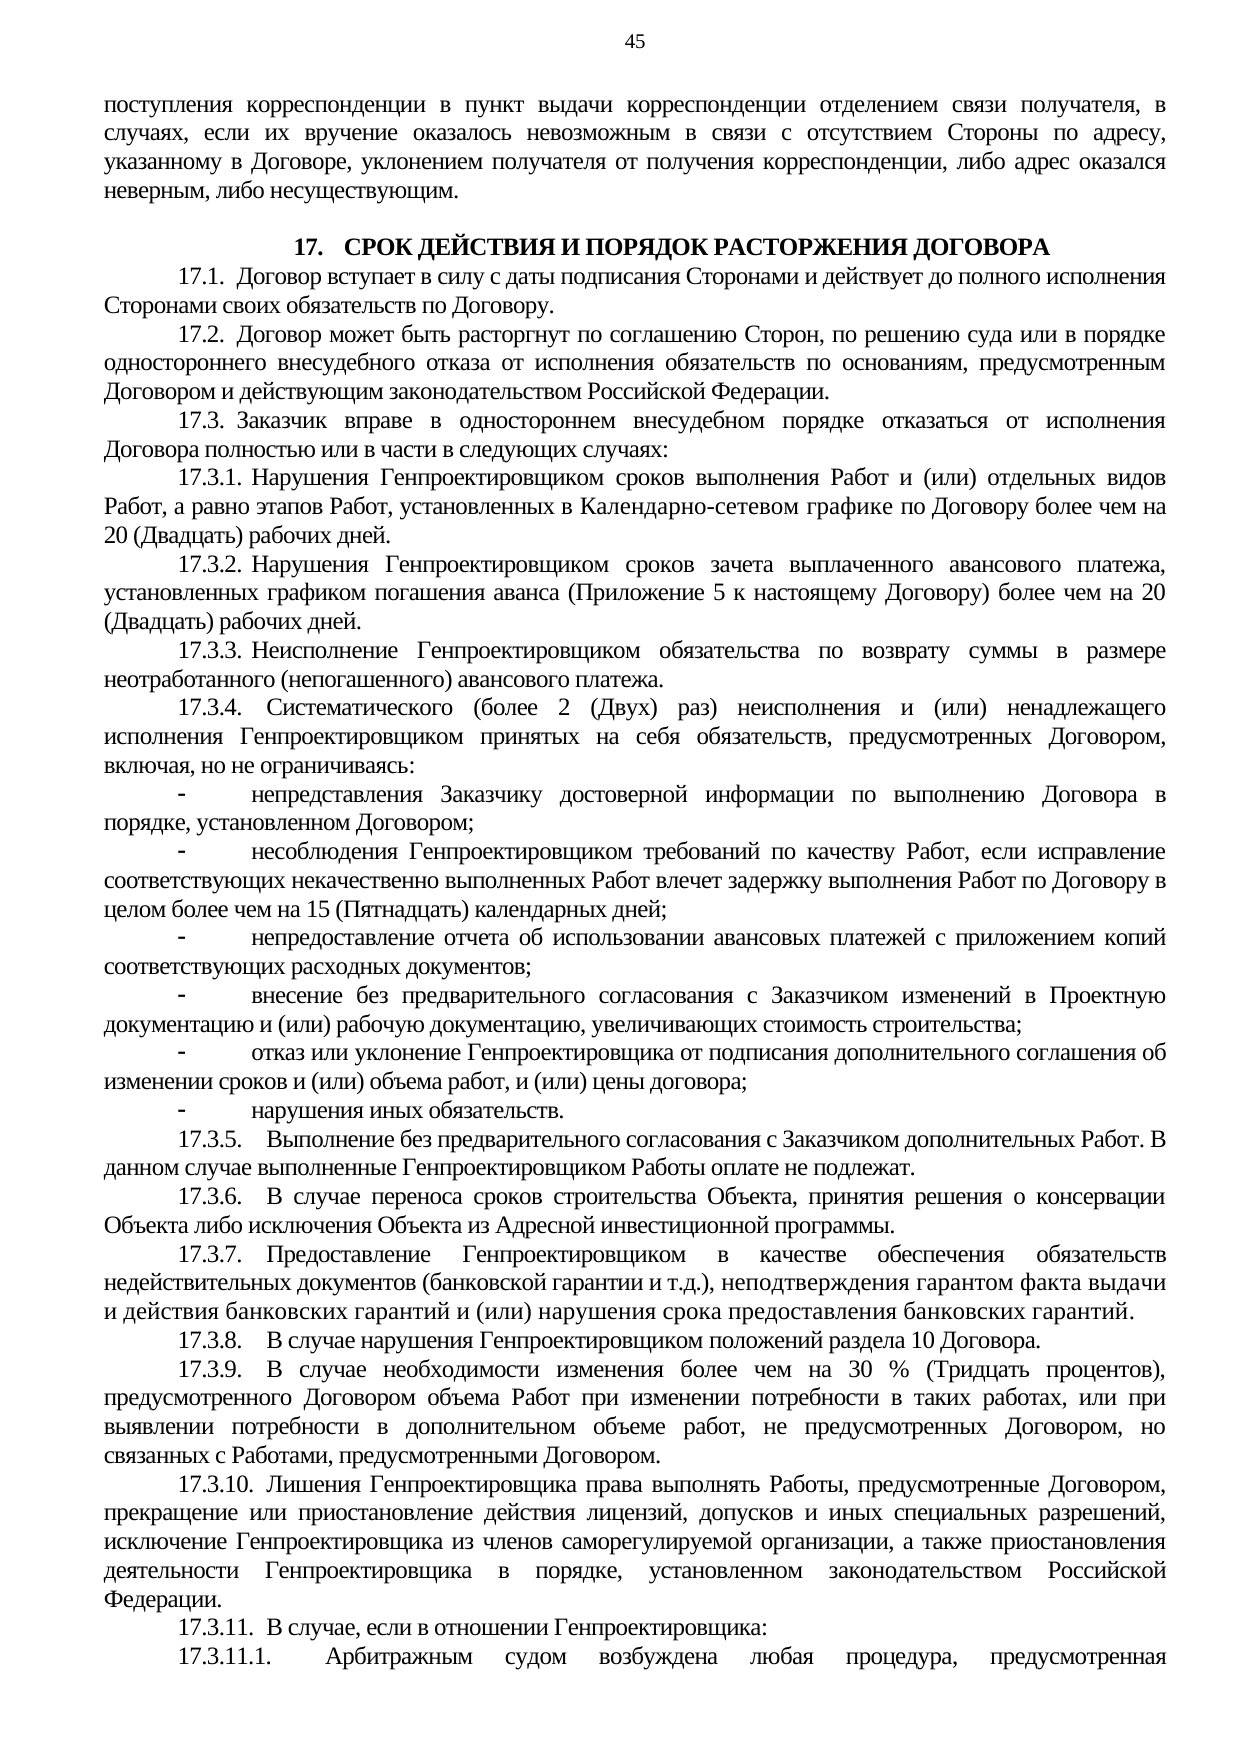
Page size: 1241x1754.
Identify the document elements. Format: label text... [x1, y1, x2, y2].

list непредставления Заказчику достоверной информации по выполнению Договора в порядке, установленном Договором; [103, 779, 1167, 836]
list Предоставление Генпроектировщиком в качестве обеспечения обязательств недействительных документов (банковской гарантии и т.д.), неподтверждения гарантом факта выдачи и действия банковских гарантий и (или) нарушения срока предоставления банковских гарантий. [103, 1239, 1167, 1325]
list Договор вступает в силу с даты подписания Сторонами и действует до полного исполнения Сторонами своих обязательств по Договору. [103, 261, 1167, 319]
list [103, 1641, 1167, 1670]
list отказ или уклонение Генпроектировщика от подписания дополнительного соглашения об изменении сроков и (или) объема работ, и (или) цены договора; [103, 1037, 1167, 1095]
list нарушения иных обязательств. [103, 1095, 1167, 1124]
list Нарушения Генпроектировщиком сроков зачета выплаченного авансового платежа, установленных графиком погашения аванса (Приложение 5 к настоящему Договору) более чем на 20 (Двадцать) рабочих дней. [103, 549, 1167, 635]
list В случае, если в отношении Генпроектировщика: [103, 1612, 1167, 1641]
list В случае нарушения Генпроектировщиком положений раздела 10 Договора. [103, 1325, 1167, 1354]
list Лишения Генпроектировщика права выполнять Работы, предусмотренные Договором, прекращение или приостановление действия лицензий, допусков и иных специальных разрешений, исключение Генпроектировщика из членов саморегулируемой организации, а также приостановления деятельности Генпроектировщика в порядке, установленном законодательством Российской Федерации. [103, 1469, 1167, 1612]
list Систематического (более 2 (Двух) раз) неисполнения и (или) ненадлежащего исполнения Генпроектировщиком принятых на себя обязательств, предусмотренных Договором, включая, но не ограничиваясь: [103, 692, 1167, 779]
list внесение без предварительного согласования с Заказчиком изменений в Проектную документацию и (или) рабочую документацию, увеличивающих стоимость строительства; [103, 980, 1167, 1037]
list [103, 89, 1167, 204]
list несоблюдения Генпроектировщиком требований по качеству Работ, если исправление соответствующих некачественно выполненных Работ влечет задержку выполнения Работ по Договору в целом более чем на 15 (Пятнадцать) календарных дней; [103, 836, 1167, 922]
list Договор может быть расторгнут по соглашению Сторон, по решению суда или в порядке одностороннего внесудебного отказа от исполнения обязательств по основаниям, предусмотренным Договором и действующим законодательством Российской Федерации. [103, 319, 1167, 405]
list Выполнение без предварительного согласования с Заказчиком дополнительных Работ. В данном случае выполненные Генпроектировщиком Работы оплате не подлежат. [103, 1124, 1167, 1181]
list Нарушения Генпроектировщиком сроков выполнения Работ и (или) отдельных видов Работ, а равно этапов Работ, установленных в Календарно-сетевом графике по Договору более чем на 20 (Двадцать) рабочих дней. [103, 462, 1167, 549]
list Неисполнение Генпроектировщиком обязательства по возврату суммы в размере неотработанного (непогашенного) авансового платежа. [103, 635, 1167, 692]
list Заказчик вправе в одностороннем внесудебном порядке отказаться от исполнения Договора полностью или в части в следующих случаях: [103, 405, 1167, 462]
list СРОК ДЕЙСТВИЯ И ПОРЯДОК РАСТОРЖЕНИЯ ДОГОВОРА [103, 232, 1167, 261]
list В случае необходимости изменения более чем на 30 % (Тридцать процентов), предусмотренного Договором объема Работ при изменении потребности в таких работах, или при выявлении потребности в дополнительном объеме работ, не предусмотренных Договором, но связанных с Работами, предусмотренными Договором. [103, 1354, 1167, 1469]
list непредоставление отчета об использовании авансовых платежей с приложением копий соответствующих расходных документов; [103, 922, 1167, 980]
list В случае переноса сроков строительства Объекта, принятия решения о консервации Объекта либо исключения Объекта из Адресной инвестиционной программы. [103, 1181, 1167, 1239]
